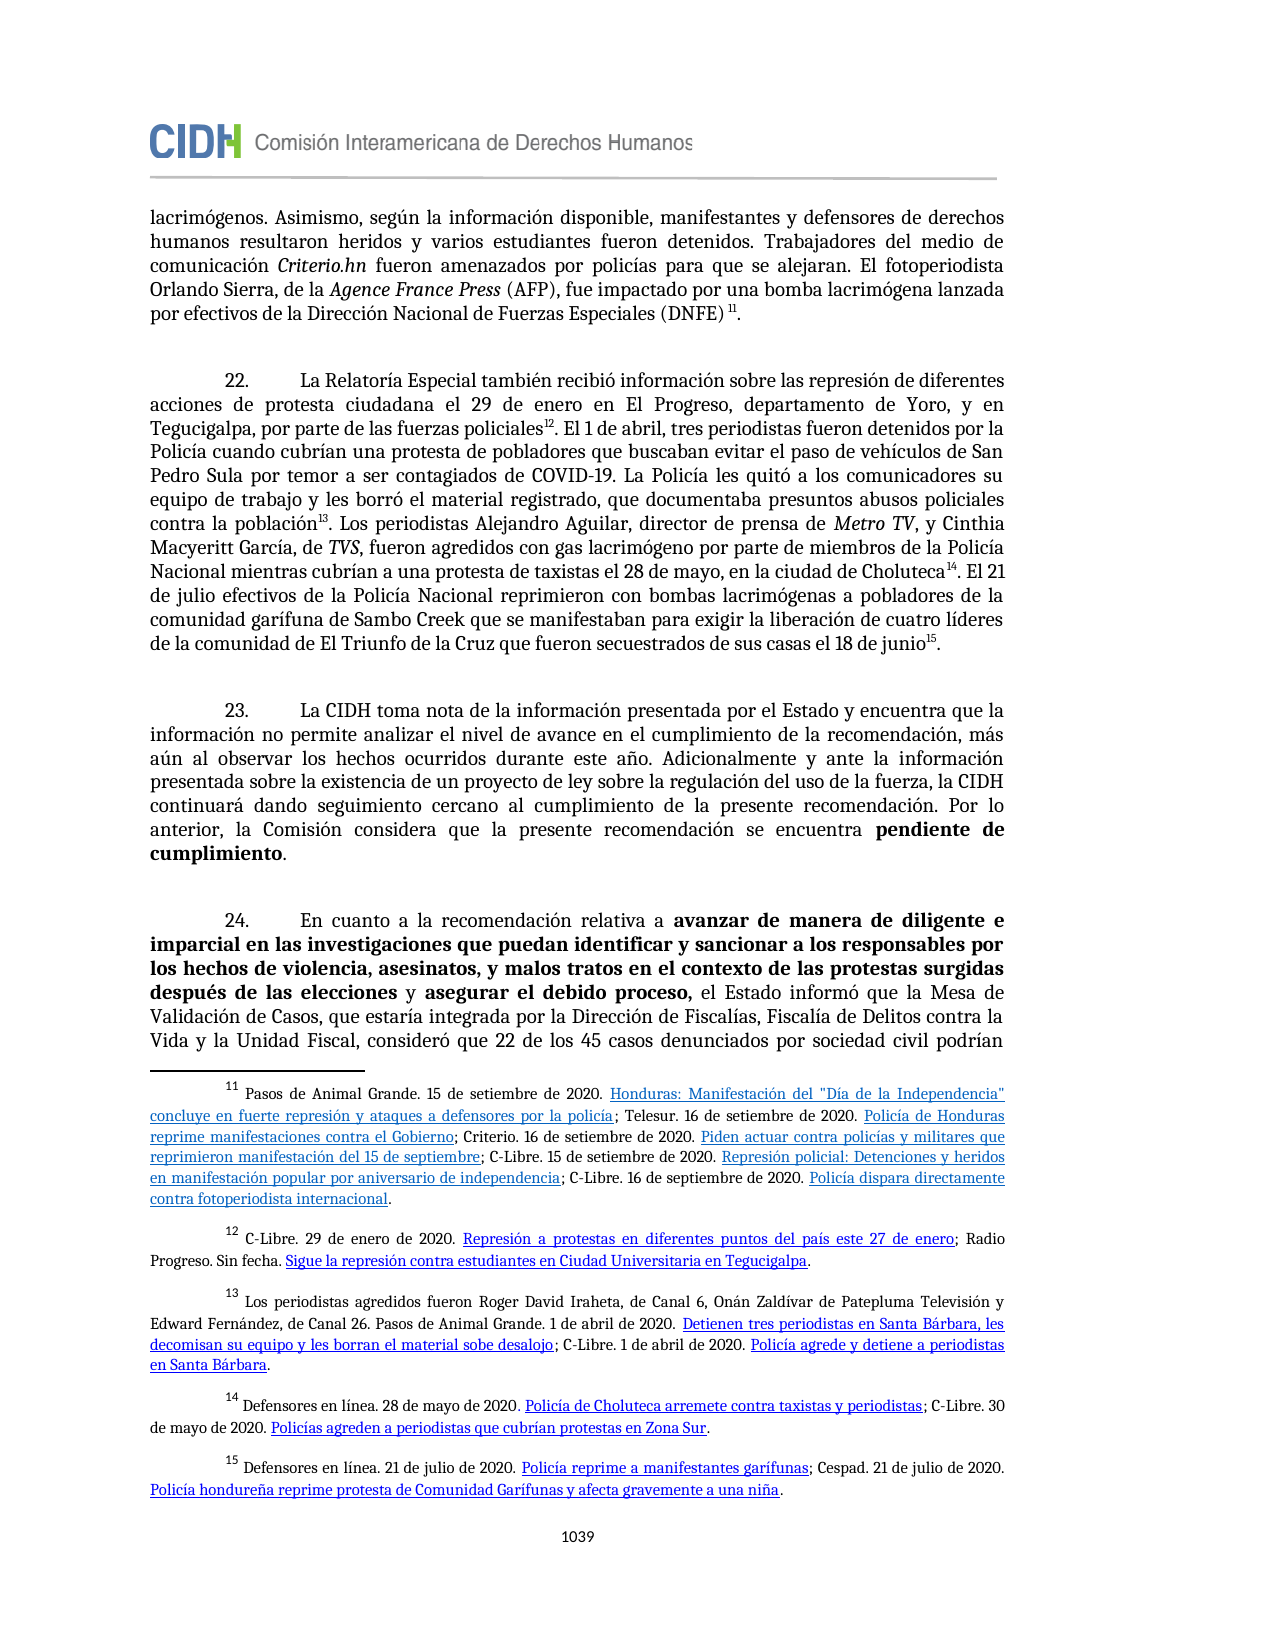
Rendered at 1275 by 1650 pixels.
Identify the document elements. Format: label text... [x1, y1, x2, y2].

list En cuanto a la recomendación relativa a avanzar de manera de diligente e imparcial en las investigaciones que puedan identificar y sancionar a los responsables por los hechos de violencia, asesinatos, y malos tratos en el contexto de las protestas surgidas después de las elecciones y asegurar el debido proceso, el Estado informó que la Mesa de Validación de Casos, que estaría integrada por la Dirección de Fiscalías, Fiscalía de Delitos contra la Vida y la Unidad Fiscal, consideró que 22 de los 45 casos denunciados por sociedad civil podrían tener un vínculo con los hechos del contexto post electoral. Asimismo indicó que, de las 40 denuncias registradas por la Fiscalía Especial de Derechos Humanos, 10 han sido judicializadas y 29 se encuentran en etapa investigativa; asimismo, una denuncia se encuentra con archivo administrativo. En sus observaciones al proyecto del presente informe, el Estado indicó que el Ministerio Público registra que al 23 de octubre de 2020 de los 17 casos de la muerte de 22 ciudadanos, 11 se encontrarían en investigación, 2 de ellos con proyecto de requerimiento fiscal; 4 estarían judicializados, de los cuales 2 estarían a la espera de Juicio Oral y Público, y 1 en Apelación. [150, 908, 1005, 1052]
list La CIDH toma nota de la información presentada por el Estado y encuentra que la información no permite analizar el nivel de avance en el cumplimiento de la recomendación, más aún al observar los hechos ocurridos durante este año. Adicionalmente y ante la información presentada sobre la existencia de un proyecto de ley sobre la regulación del uso de la fuerza, la CIDH continuará dando seguimiento cercano al cumplimiento de la presente recomendación. Por lo anterior, la Comisión considera que la presente recomendación se encuentra pendiente de cumplimiento. [150, 698, 1005, 866]
list La Relatoría Especial también recibió información sobre las represión de diferentes acciones de protesta ciudadana el 29 de enero en El Progreso, departamento de Yoro, y en Tegucigalpa, por parte de las fuerzas policiales. El 1 de abril, tres periodistas fueron detenidos por la Policía cuando cubrían una protesta de pobladores que buscaban evitar el paso de vehículos de San Pedro Sula por temor a ser contagiados de COVID-19. La Policía les quitó a los comunicadores su equipo de trabajo y les borró el material registrado, que documentaba presuntos abusos policiales contra la población. Los periodistas Alejandro Aguilar, director de prensa de Metro TV, y Cinthia Macyeritt García, de TVS, fueron agredidos con gas lacrimógeno por parte de miembros de la Policía Nacional mientras cubrían a una protesta de taxistas el 28 de mayo, en la ciudad de Choluteca. El 21 de julio efectivos de la Policía Nacional reprimieron con bombas lacrimógenas a pobladores de la comunidad garífuna de Sambo Creek que se manifestaban para exigir la liberación de cuatro líderes de la comunidad de El Triunfo de la Cruz que fueron secuestrados de sus casas el 18 de junio. [150, 368, 1005, 656]
list Cristian Espinoza, un manifestante de 26 años, sufrió heridas en sus ojos y debió ser internado en el Hospital Escuela Universitario. Las defensoras Marcela Licona, Irma López y Elizabeth Medina, de Derechos Humanos Sin Fronteras (DHFH), fueron agredidas por la Policía Nacional cuando se encontraban evacuando a personas de la tercera edad afectadas por los gases lacrimógenos. Asimismo, según la información disponible, manifestantes y defensores de derechos humanos resultaron heridos y varios estudiantes fueron detenidos. Trabajadores del medio de comunicación Criterio.hn fueron amenazados por policías para que se alejaran. El fotoperiodista Orlando Sierra, de la Agence France Press (AFP), fue impactado por una bomba lacrimógena lanzada por efectivos de la Dirección Nacional de Fuerzas Especiales (DNFE) . [150, 206, 1005, 326]
